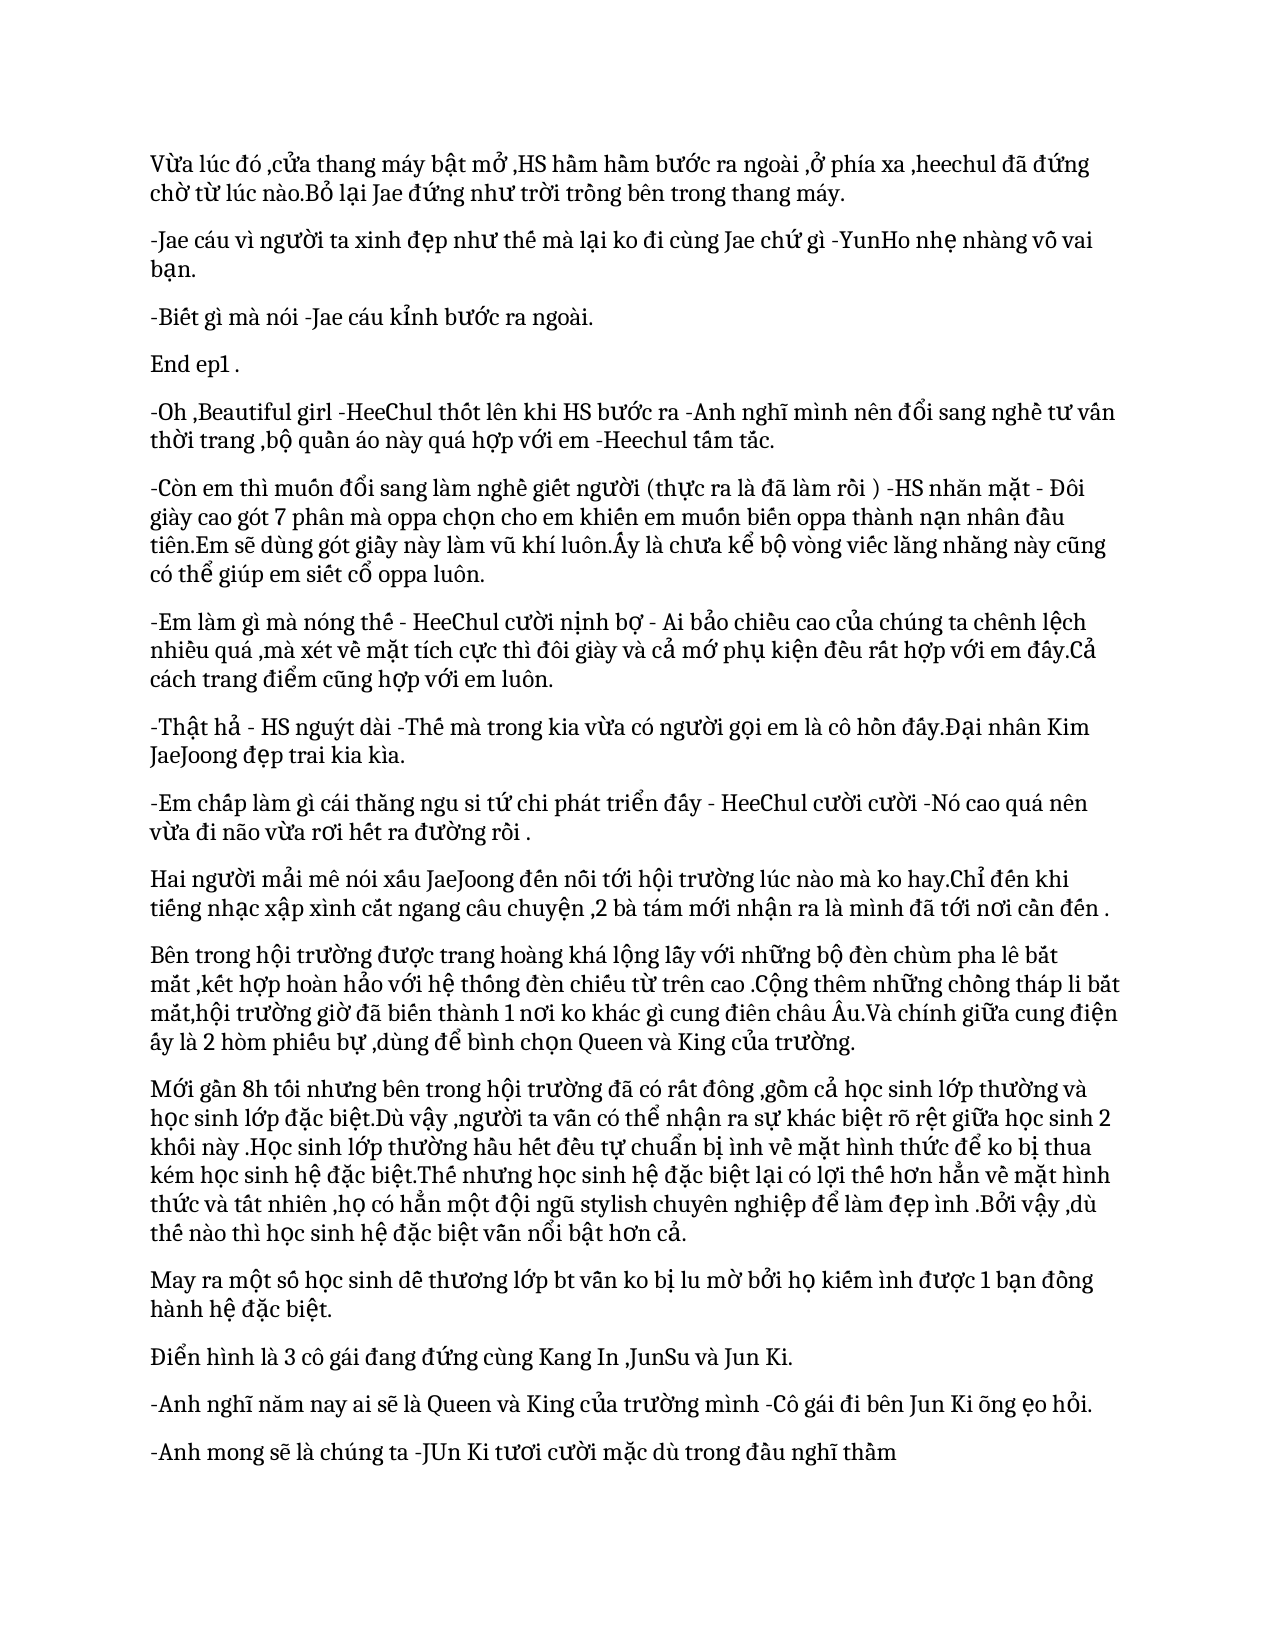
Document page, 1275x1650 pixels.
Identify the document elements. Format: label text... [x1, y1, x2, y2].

text Bên trong hội trường được trang hoàng khá lộng lẫy với những bộ đèn chùm pha lê bắt mắt ,kết hợp hoàn hảo với hệ thống đèn chiếu từ trên cao .Cộng thêm những chồng tháp li bắt mắt,hội trường giờ đã biến thành 1 nơi ko khác gì cung điên châu Âu.Và chính giữa cung điện ấy là 2 hòm phiếu bự ,dùng để bình chọn Queen và King của trường. [150, 941, 1125, 1056]
text -Biết gì mà nói -Jae cáu kỉnh bước ra ngoài. [150, 302, 1125, 331]
text Vừa lúc đó ,cửa thang máy bật mở ,HS hầm hầm bước ra ngoài ,ở phía xa ,heechul đã đứng chờ từ lúc nào.Bỏ lại Jae đứng như trời trồng bên trong thang máy. [150, 150, 1125, 207]
text -Em làm gì mà nóng thế - HeeChul cười nịnh bợ - Ai bảo chiều cao của chúng ta chênh lệch nhiều quá ,mà xét về mặt tích cực thì đôi giày và cả mớ phụ kiện đều rất hợp với em đấy.Cả cách trang điểm cũng hợp với em luôn. [150, 607, 1125, 694]
text -Em chấp làm gì cái thằng ngu si tứ chi phát triển đấy - HeeChul cười cười -Nó cao quá nên vừa đi não vừa rơi hết ra đường rồi . [150, 789, 1125, 846]
text -Còn em thì muốn đổi sang làm nghề giết người (thực ra là đã làm rồi ) -HS nhăn mặt - Đôi giày cao gót 7 phân mà oppa chọn cho em khiến em muốn biến oppa thành nạn nhân đầu tiên.Em sẽ dùng gót giầy này làm vũ khí luôn.Ấy là chưa kể bộ vòng viếc lằng nhằng này cũng có thể giúp em siết cổ oppa luôn. [150, 474, 1125, 589]
text Mới gần 8h tối nhưng bên trong hội trường đã có rất đông ,gồm cả học sinh lớp thường và học sinh lớp đặc biệt.Dù vậy ,người ta vẫn có thể nhận ra sự khác biệt rõ rệt giữa học sinh 2 khối này .Học sinh lớp thường hầu hết đều tự chuẩn bị ình về mặt hình thức để ko bị thua kém học sinh hệ đặc biệt.Thế nhưng học sinh hệ đặc biệt lại có lợi thế hơn hẳn về mặt hình thức và tất nhiên ,họ có hẳn một đội ngũ stylish chuyên nghiệp để làm đẹp ình .Bởi vậy ,dù thế nào thì học sinh hệ đặc biệt vẫn nổi bật hơn cả. [150, 1075, 1125, 1247]
text End ep1 . [150, 350, 1125, 379]
text -Anh nghĩ năm nay ai sẽ là Queen và King của trường mình -Cô gái đi bên Jun Ki õng ẹo hỏi. [150, 1390, 1125, 1419]
text Điển hình là 3 cô gái đang đứng cùng Kang In ,JunSu và Jun Ki. [150, 1342, 1125, 1371]
text Hai người mải mê nói xấu JaeJoong đến nỗi tới hội trường lúc nào mà ko hay.Chỉ đến khi tiếng nhạc xập xình cắt ngang câu chuyện ,2 bà tám mới nhận ra là mình đã tới nơi cần đến . [150, 865, 1125, 922]
text -Oh ,Beautiful girl -HeeChul thốt lên khi HS bước ra -Anh nghĩ mình nên đổi sang nghề tư vấn thời trang ,bộ quần áo này quá hợp với em -Heechul tấm tắc. [150, 397, 1125, 455]
text -Anh mong sẽ là chúng ta -JUn Ki tươi cười mặc dù trong đầu nghĩ thầm [150, 1437, 1125, 1466]
text May ra một số học sinh dễ thương lớp bt vẫn ko bị lu mờ bởi họ kiếm ình được 1 bạn đồng hành hệ đặc biệt. [150, 1266, 1125, 1324]
text -Thật hả - HS nguýt dài -Thế mà trong kia vừa có người gọi em là cô hồn đấy.Đại nhân Kim JaeJoong đẹp trai kia kìa. [150, 712, 1125, 770]
text -Jae cáu vì người ta xinh đẹp như thế mà lại ko đi cùng Jae chứ gì -YunHo nhẹ nhàng vỗ vai bạn. [150, 226, 1125, 284]
